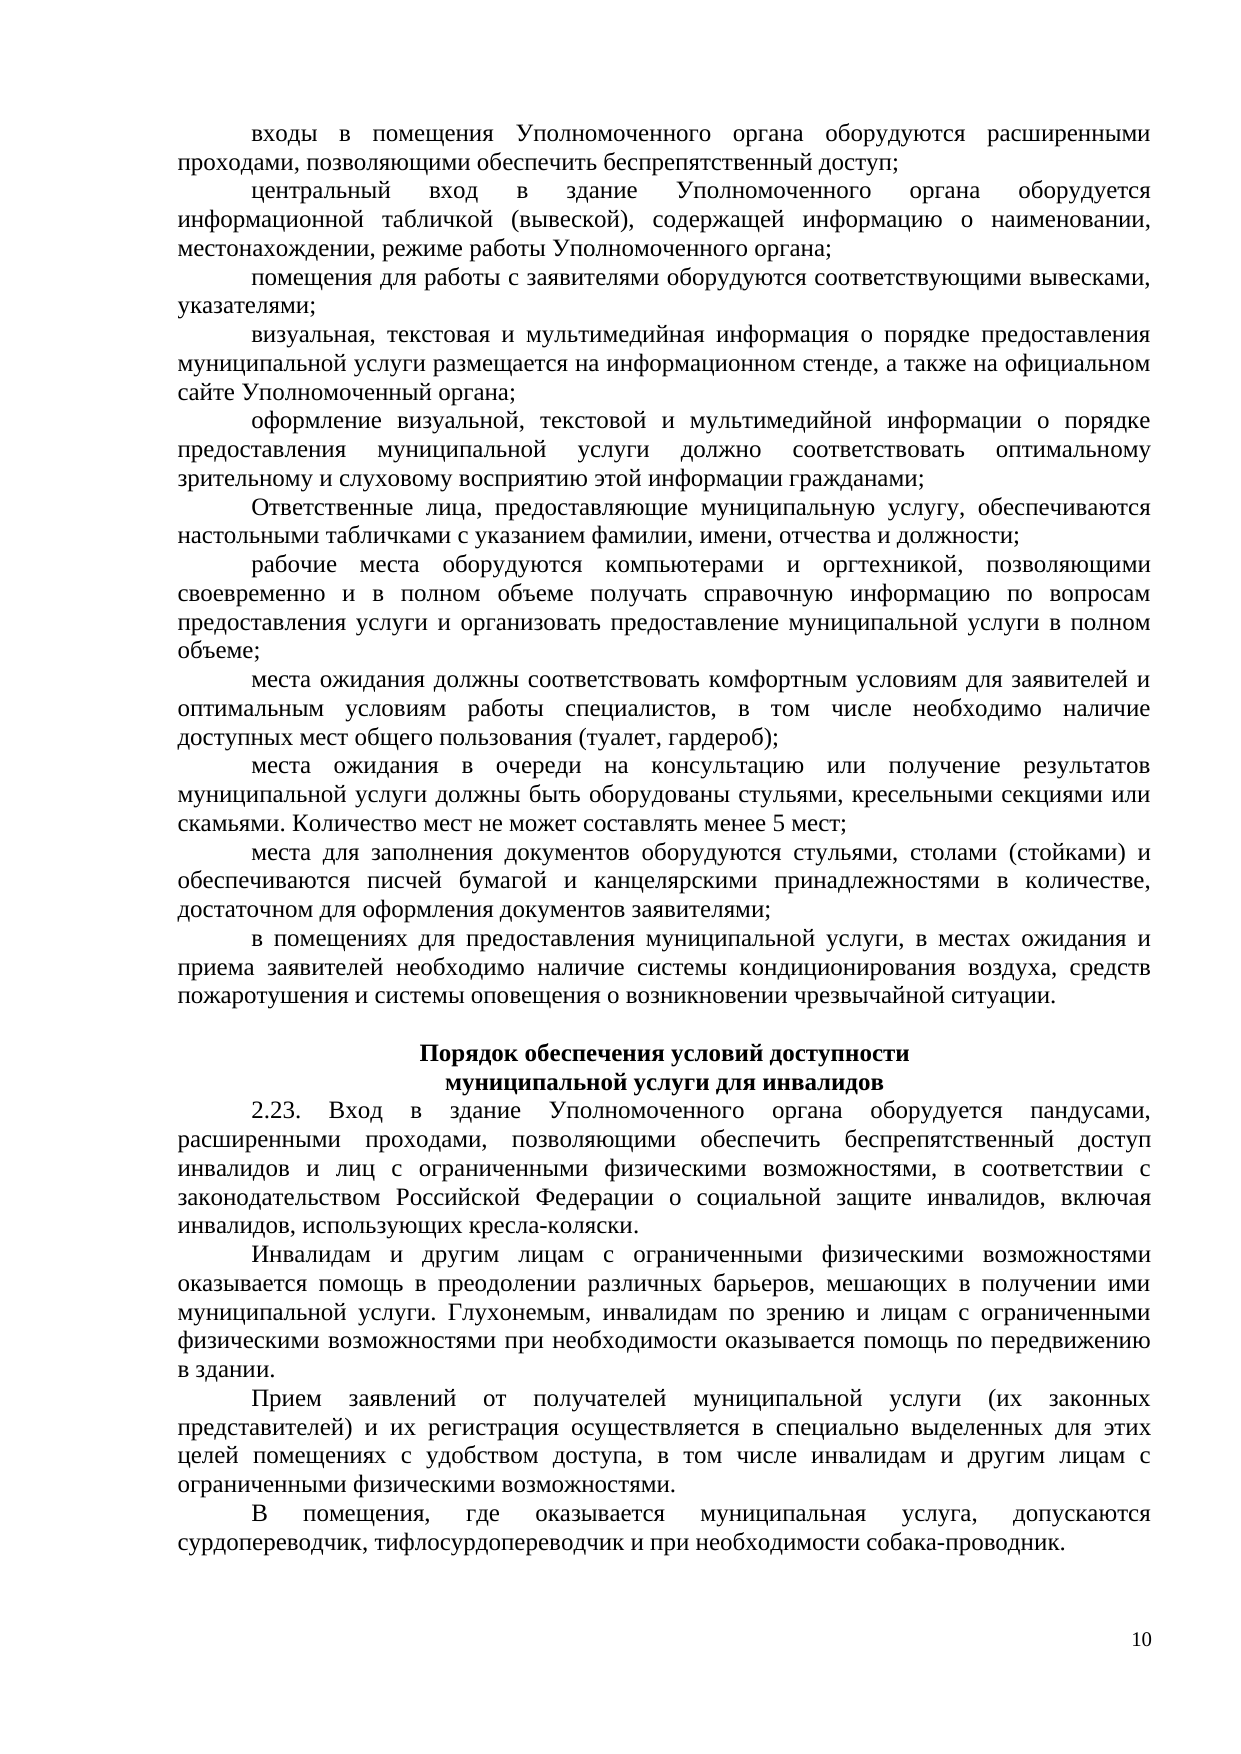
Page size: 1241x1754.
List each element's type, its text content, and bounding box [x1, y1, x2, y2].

text места ожидания в очереди на консультацию или получение результатов муниципальной услуги должны быть оборудованы стульями, кресельными секциями или скамьями. Количество мест не может составлять менее 5 мест; [177, 751, 1152, 837]
text муниципальной услуги для инвалидов [177, 1067, 1152, 1096]
text 2.23. Вход в здание Уполномоченного органа оборудуется пандусами, расширенными проходами, позволяющими обеспечить беспрепятственный доступ инвалидов и лиц с ограниченными физическими возможностями, в соответствии с законодательством Российской Федерации о социальной защите инвалидов, включая инвалидов, использующих кресла-коляски. [177, 1096, 1152, 1239]
text центральный вход в здание Уполномоченного органа оборудуется информационной табличкой (вывеской), содержащей информацию о наименовании, местонахождении, режиме работы Уполномоченного органа; [177, 176, 1152, 262]
text в помещениях для предоставления муниципальной услуги, в местах ожидания и приема заявителей необходимо наличие системы кондиционирования воздуха, средств пожаротушения и системы оповещения о возникновении чрезвычайной ситуации. [177, 923, 1152, 1009]
text помещения для работы с заявителями оборудуются соответствующими вывесками, указателями; [177, 262, 1152, 319]
text Инвалидам и другим лицам с ограниченными физическими возможностями оказывается помощь в преодолении различных барьеров, мешающих в получении ими муниципальной услуги. Глухонемым, инвалидам по зрению и лицам с ограниченными физическими возможностями при необходимости оказывается помощь по передвижению в здании. [177, 1239, 1152, 1383]
text входы в помещения Уполномоченного органа оборудуются расширенными проходами, позволяющими обеспечить беспрепятственный доступ; [177, 118, 1152, 176]
text оформление визуальной, текстовой и мультимедийной информации о порядке предоставления муниципальной услуги должно соответствовать оптимальному зрительному и слуховому восприятию этой информации гражданами; [177, 406, 1152, 492]
text места для заполнения документов оборудуются стульями, столами (стойками) и обеспечиваются писчей бумагой и канцелярскими принадлежностями в количестве, достаточном для оформления документов заявителями; [177, 837, 1152, 923]
text визуальная, текстовая и мультимедийная информация о порядке предоставления муниципальной услуги размещается на информационном стенде, а также на официальном сайте Уполномоченный органа; [177, 319, 1152, 406]
text рабочие места оборудуются компьютерами и оргтехникой, позволяющими своевременно и в полном объеме получать справочную информацию по вопросам предоставления услуги и организовать предоставление муниципальной услуги в полном объеме; [177, 549, 1152, 664]
text Прием заявлений от получателей муниципальной услуги (их законных представителей) и их регистрация осуществляется в специально выделенных для этих целей помещениях с удобством доступа, в том числе инвалидам и другим лицам с ограниченными физическими возможностями. [177, 1383, 1152, 1498]
text В помещения, где оказывается муниципальная услуга, допускаются сурдопереводчик, тифлосурдопереводчик и при необходимости собака-проводник. [177, 1498, 1152, 1556]
text Ответственные лица, предоставляющие муниципальную услугу, обеспечиваются настольными табличками с указанием фамилии, имени, отчества и должности; [177, 492, 1152, 549]
text места ожидания должны соответствовать комфортным условиям для заявителей и оптимальным условиям работы специалистов, в том числе необходимо наличие доступных мест общего пользования (туалет, гардероб); [177, 664, 1152, 751]
text Порядок обеспечения условий доступности [177, 1038, 1152, 1067]
